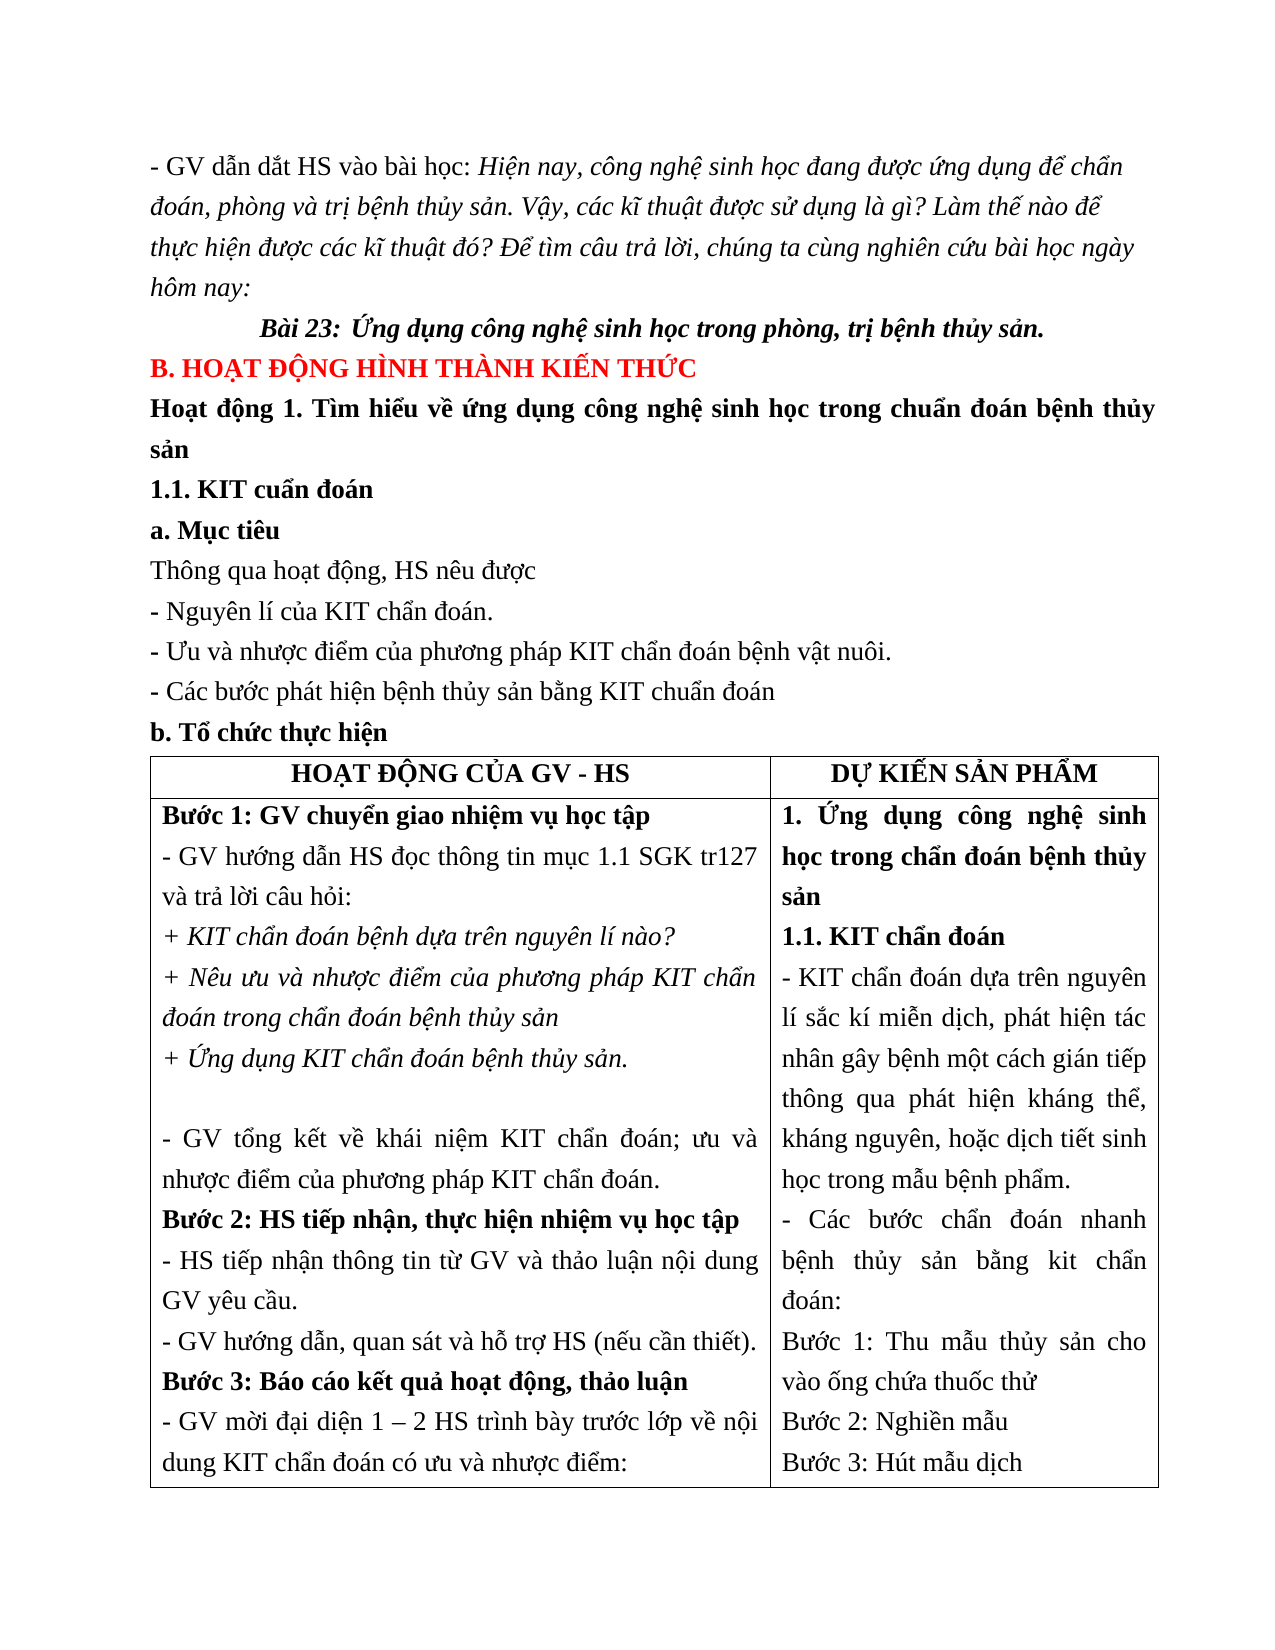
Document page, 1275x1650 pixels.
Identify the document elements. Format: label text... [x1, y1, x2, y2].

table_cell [151, 799, 770, 1487]
text Bài 23: Ứng dụng công nghệ sinh học trong phòng, trị bệnh thủy sản. [150, 312, 1157, 343]
text - Nguyên lí của KIT chẩn đoán. [150, 594, 1157, 626]
text - Ưu và nhược điểm của phương pháp KIT chẩn đoán bệnh vật nuôi. [150, 635, 1157, 666]
text a. Mục tiêu [150, 514, 1157, 545]
text - GV dẫn dắt HS vào bài học: Hiện nay, công nghệ sinh học đang được ứng dụng để chẩn đoán, phòng và trị bệnh thủy sản. Vậy, các kĩ thuật được sử dụng là gì? Làm thế nào để thực hiện được các kĩ thuật đó? Để tìm câu trả lời, chúng ta cùng nghiên cứu bài học ngày hôm nay: [150, 150, 1157, 302]
table_header DỰ KIẾN SẢN PHẨM [771, 757, 1158, 798]
table_header HOẠT ĐỘNG CỦA GV - HS [151, 757, 770, 798]
text b. Tổ chức thực hiện [150, 716, 1157, 747]
text - Các bước phát hiện bệnh thủy sản bằng KIT chuẩn đoán [150, 675, 1157, 707]
text 1.1. KIT cuẩn đoán [150, 473, 1157, 504]
text B. HOẠT ĐỘNG HÌNH THÀNH KIẾN THỨC [150, 352, 1157, 383]
text Thông qua hoạt động, HS nêu được [150, 554, 1157, 585]
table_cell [771, 799, 1158, 1487]
text Hoạt động 1. Tìm hiểu về ứng dụng công nghệ sinh học trong chuẩn đoán bệnh thủy sản [150, 392, 1157, 464]
